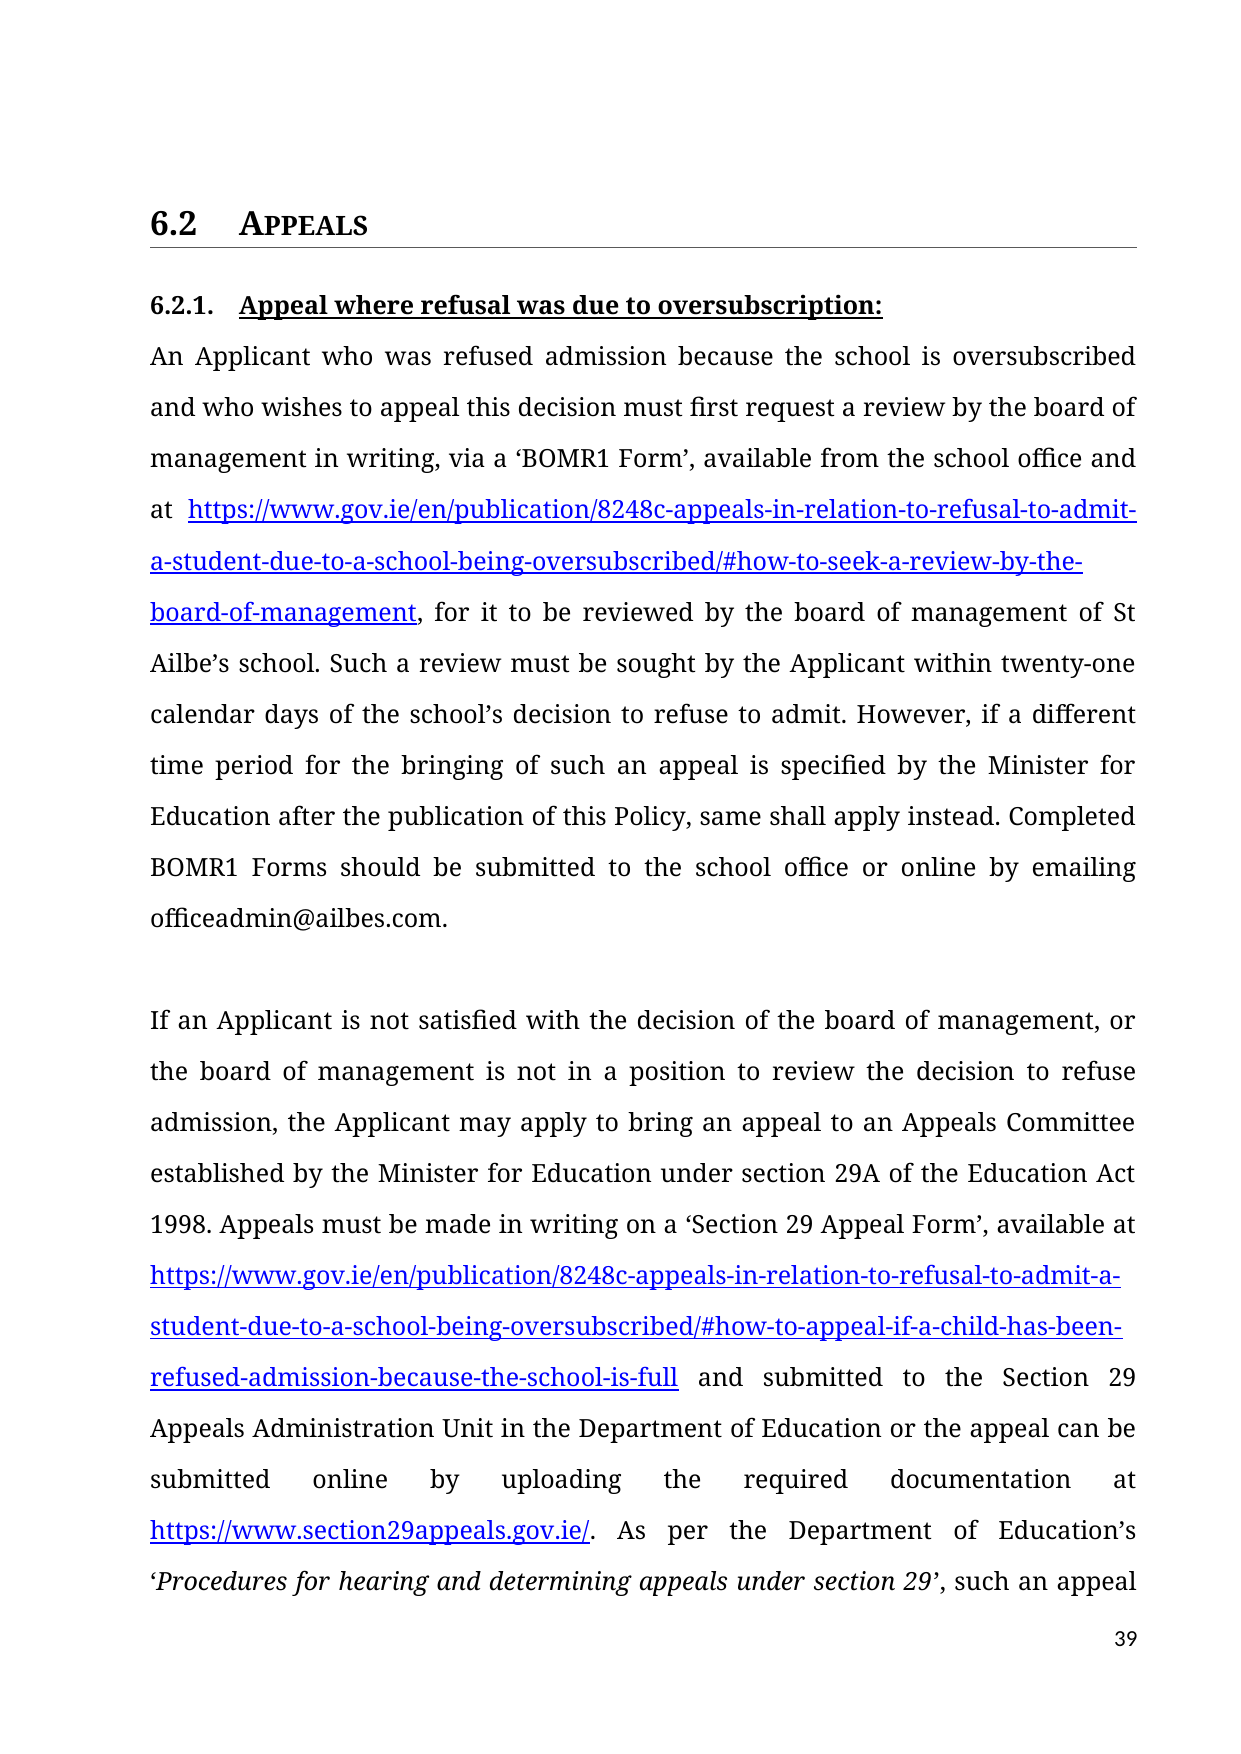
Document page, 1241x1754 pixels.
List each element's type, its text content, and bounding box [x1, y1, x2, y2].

subtitle Appeals [150, 200, 1137, 247]
